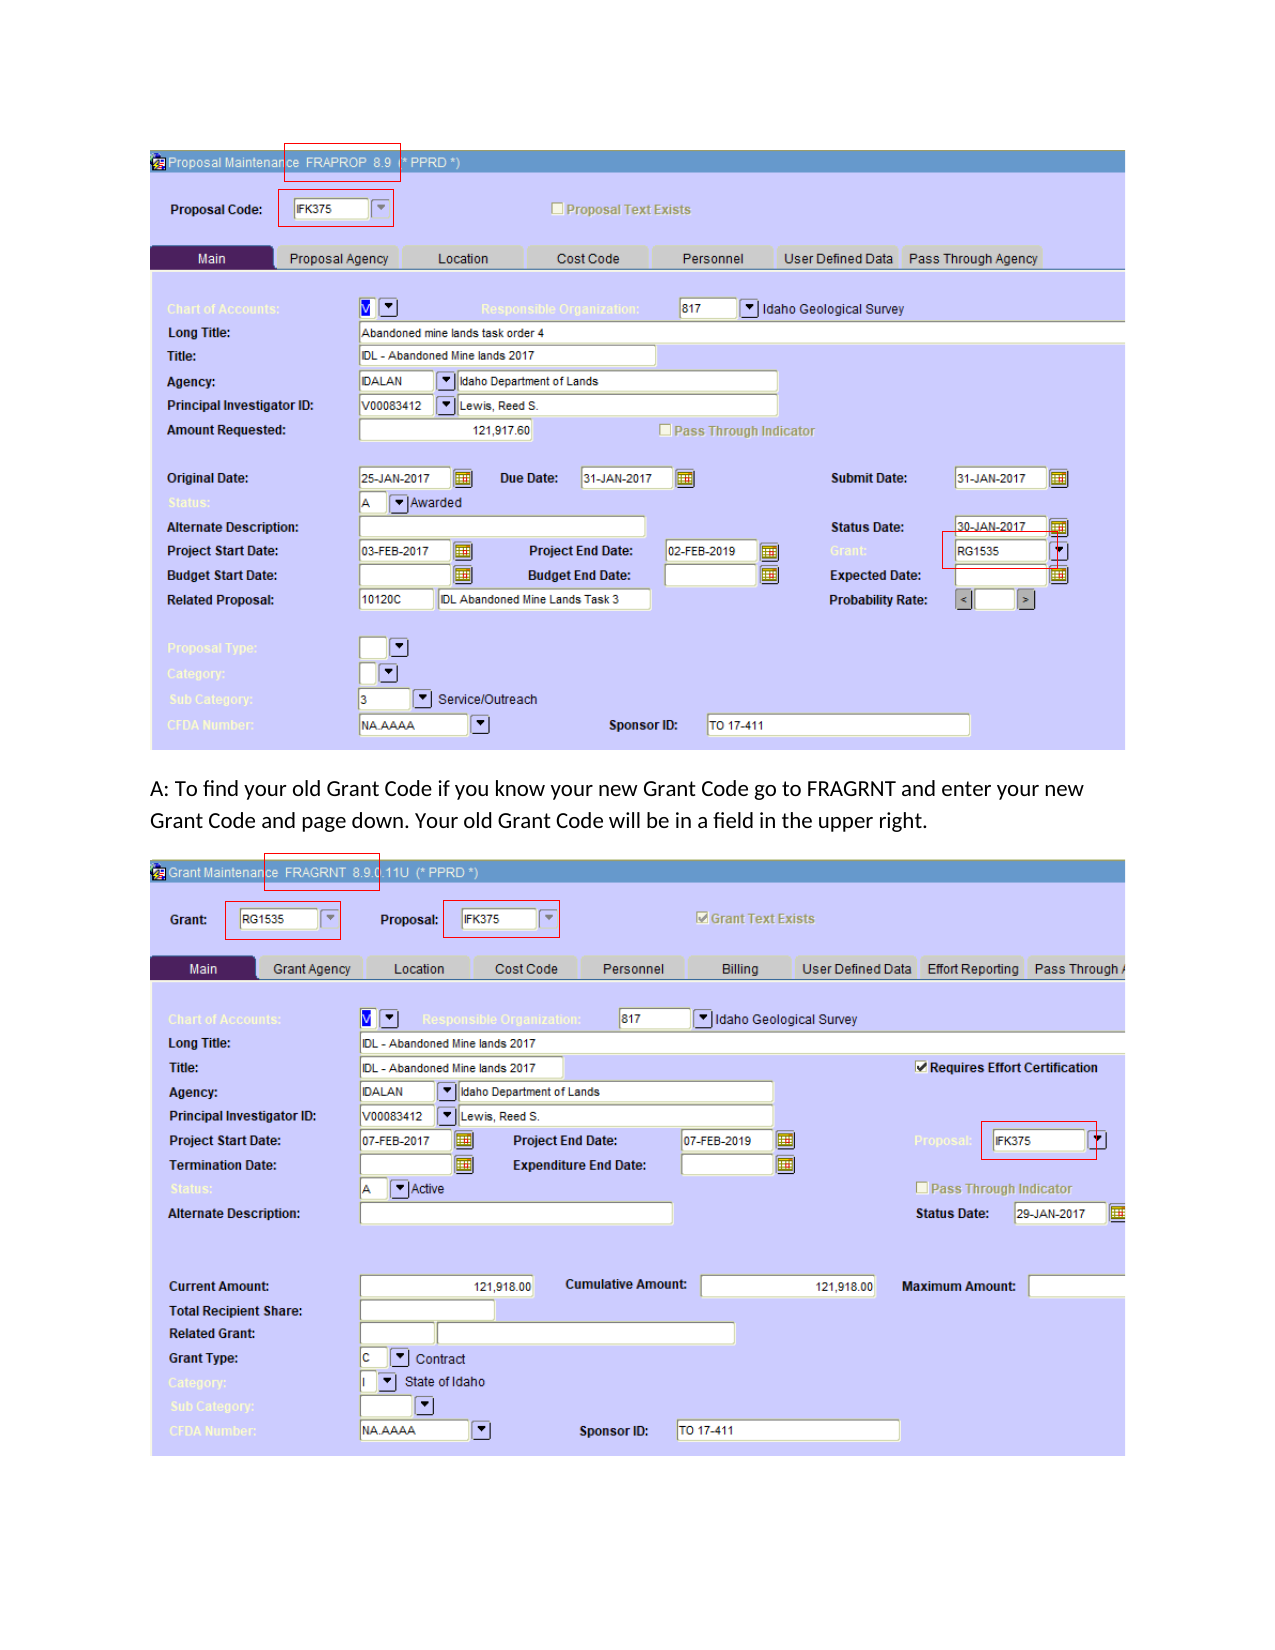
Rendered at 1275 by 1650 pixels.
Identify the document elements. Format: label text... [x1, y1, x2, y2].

picture [150, 150, 1125, 750]
picture [265, 859, 379, 890]
picture [150, 859, 1125, 1456]
picture [285, 150, 400, 181]
text A: To find your old Grant Code if you know your new Grant Code go to FRAGRNT and enter your new Grant Code and page down. Your old Grant Code will be in a field in the upper right. [150, 774, 1125, 835]
